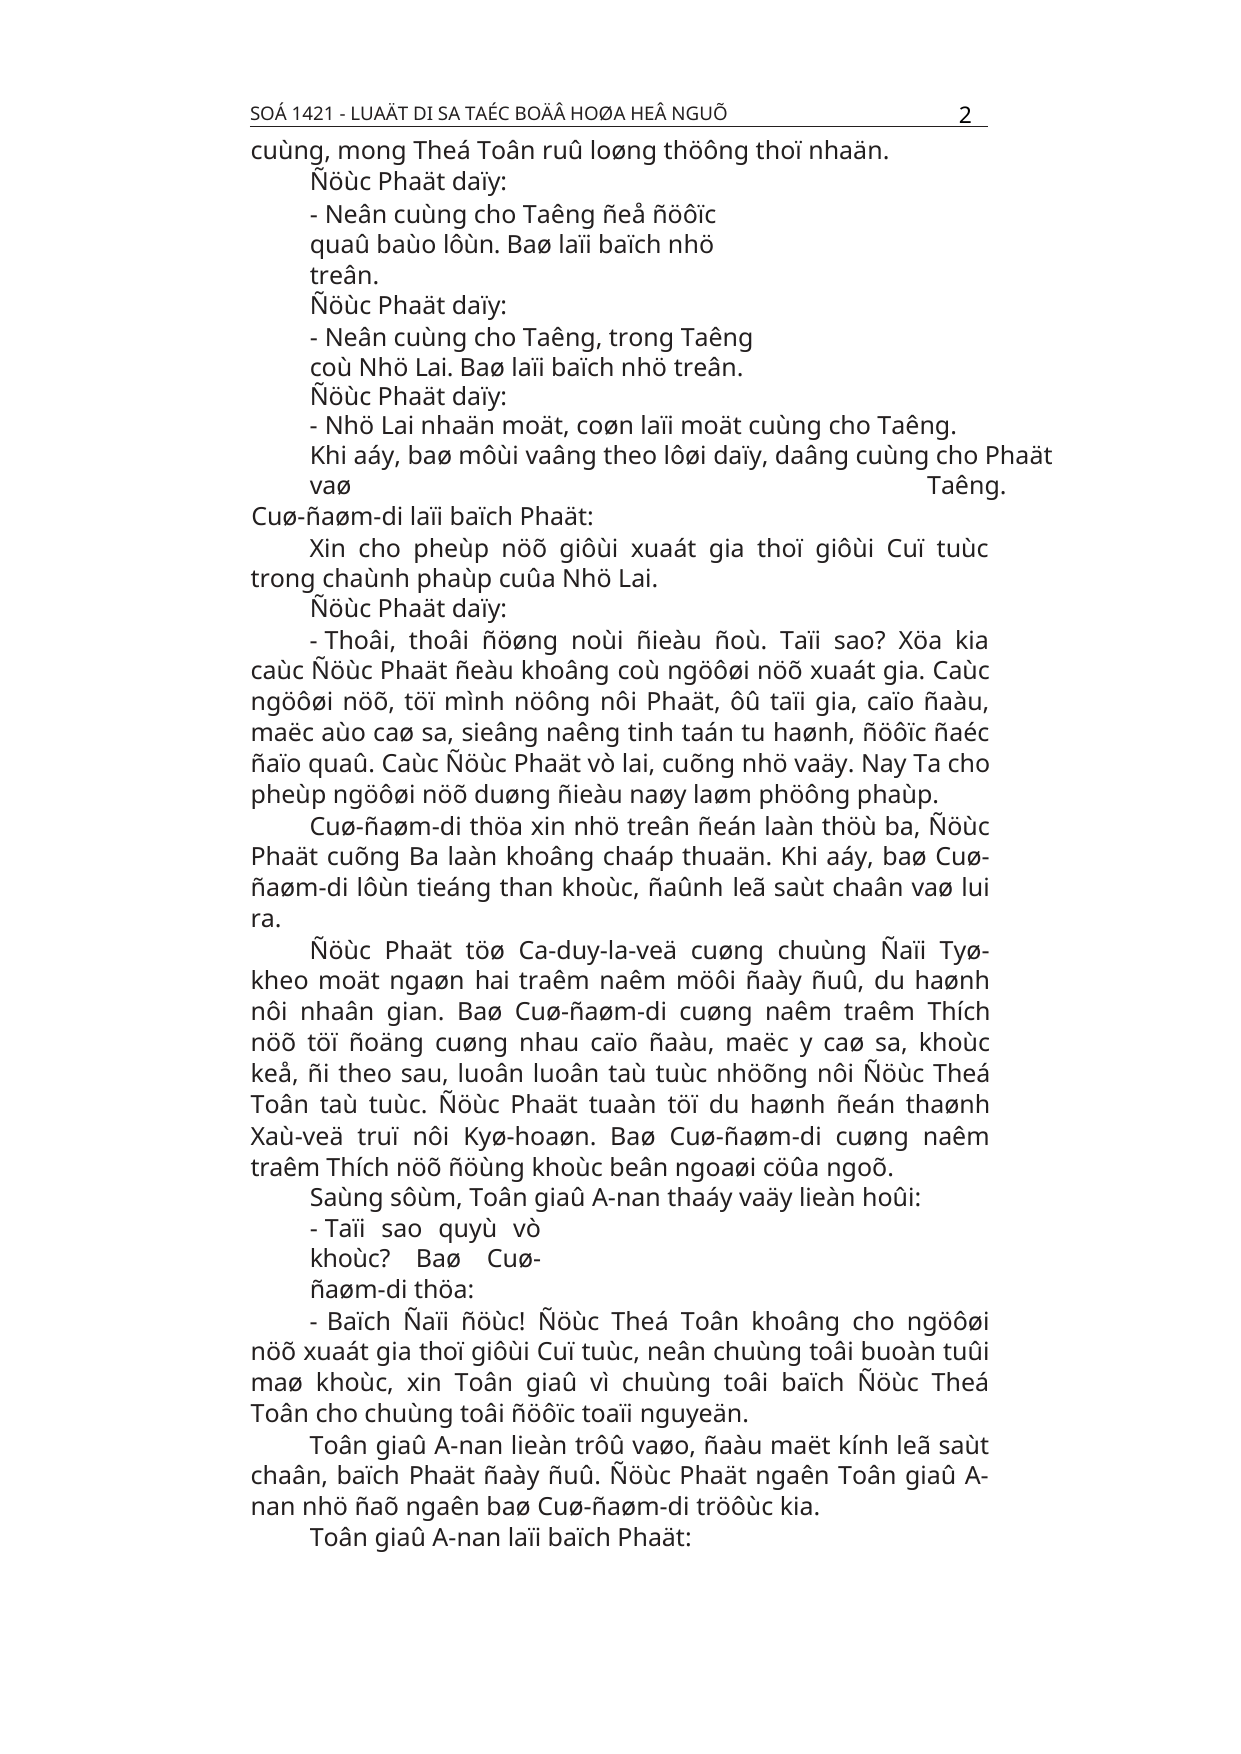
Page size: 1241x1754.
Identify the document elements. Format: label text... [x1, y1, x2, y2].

list Thoâi, thoâi ñöøng noùi ñieàu ñoù. Taïi sao? Xöa kia caùc Ñöùc Phaät ñeàu khoâng coù ngöôøi nöõ xuaát gia. Caùc ngöôøi nöõ, töï mình nöông nôi Phaät, ôû taïi gia, caïo ñaàu, maëc aùo caø sa, sieâng naêng tinh taán tu haønh, ñöôïc ñaéc ñaïo quaû. Caùc Ñöùc Phaät vò lai, cuõng nhö vaäy. Nay Ta cho pheùp ngöôøi nöõ duøng ñieàu naøy laøm phöông phaùp. [250, 625, 990, 811]
text Toân giaû A-nan lieàn trôû vaøo, ñaàu maët kính leã saùt chaân, baïch Phaät ñaày ñuû. Ñöùc Phaät ngaên Toân giaû A-nan nhö ñaõ ngaên baø Cuø-ñaøm-di tröôùc kia. [250, 1429, 990, 1522]
text Khi aáy, baø môùi vaâng theo lôøi daïy, daâng cuùng cho Phaät vaø Taêng. [309, 441, 1092, 501]
text Ñöùc Phaät daïy: [309, 595, 1092, 624]
text Cuø-ñaøm-di laïi baïch Phaät: [251, 501, 1092, 531]
list Neân cuùng cho Taêng, trong Taêng coù Nhö Lai. Baø laïi baïch nhö treân. [309, 321, 786, 383]
text Toân giaû A-nan laïi baïch Phaät: [309, 1522, 1092, 1552]
text Xin cho pheùp nöõ giôùi xuaát gia thoï giôùi Cuï tuùc trong chaùnh phaùp cuûa Nhö Lai. [250, 533, 990, 595]
text Ñöùc Phaät töø Ca-duy-la-veä cuøng chuùng Ñaïi Tyø-kheo moät ngaøn hai traêm naêm möôi ñaày ñuû, du haønh nôi nhaân gian. Baø Cuø-ñaøm-di cuøng naêm traêm Thích nöõ töï ñoäng cuøng nhau caïo ñaàu, maëc y caø sa, khoùc keå, ñi theo sau, luoân luoân taù tuùc nhöõng nôi Ñöùc Theá Toân taù tuùc. Ñöùc Phaät tuaàn töï du haønh ñeán thaønh Xaù-veä truï nôi Kyø-hoaøn. Baø Cuø-ñaøm-di cuøng naêm traêm Thích nöõ ñöùng khoùc beân ngoaøi cöûa ngoõ. [250, 935, 990, 1183]
text Ñöùc Phaät daïy: [309, 291, 1092, 320]
text Ñöùc Phaät daïy: [309, 166, 1092, 197]
text Cuø-ñaøm-di thöa xin nhö treân ñeán laàn thöù ba, Ñöùc Phaät cuõng Ba laàn khoâng chaáp thuaän. Khi aáy, baø Cuø-ñaøm-di lôùn tieáng than khoùc, ñaûnh leã saùt chaân vaø lui ra. [250, 811, 990, 935]
text cuùng, mong Theá Toân ruû loøng thöông thoï nhaän. [250, 134, 1092, 166]
list Neân cuùng cho Taêng ñeå ñöôïc quaû baùo lôùn. Baø laïi baïch nhö treân. [309, 198, 756, 291]
text Ñöùc Phaät daïy: [309, 383, 1092, 411]
list Nhö Lai nhaän moät, coøn laïi moät cuùng cho Taêng. [309, 411, 1092, 441]
text Saùng sôùm, Toân giaû A-nan thaáy vaäy lieàn hoûi: [309, 1183, 1092, 1212]
list Baïch Ñaïi ñöùc! Ñöùc Theá Toân khoâng cho ngöôøi nöõ xuaát gia thoï giôùi Cuï tuùc, neân chuùng toâi buoàn tuûi maø khoùc, xin Toân giaû vì chuùng toâi baïch Ñöùc Theá Toân cho chuùng toâi ñöôïc toaïi nguyeän. [250, 1305, 990, 1429]
list Taïi sao quyù vò khoùc? Baø Cuø-ñaøm-di thöa: [309, 1212, 541, 1305]
